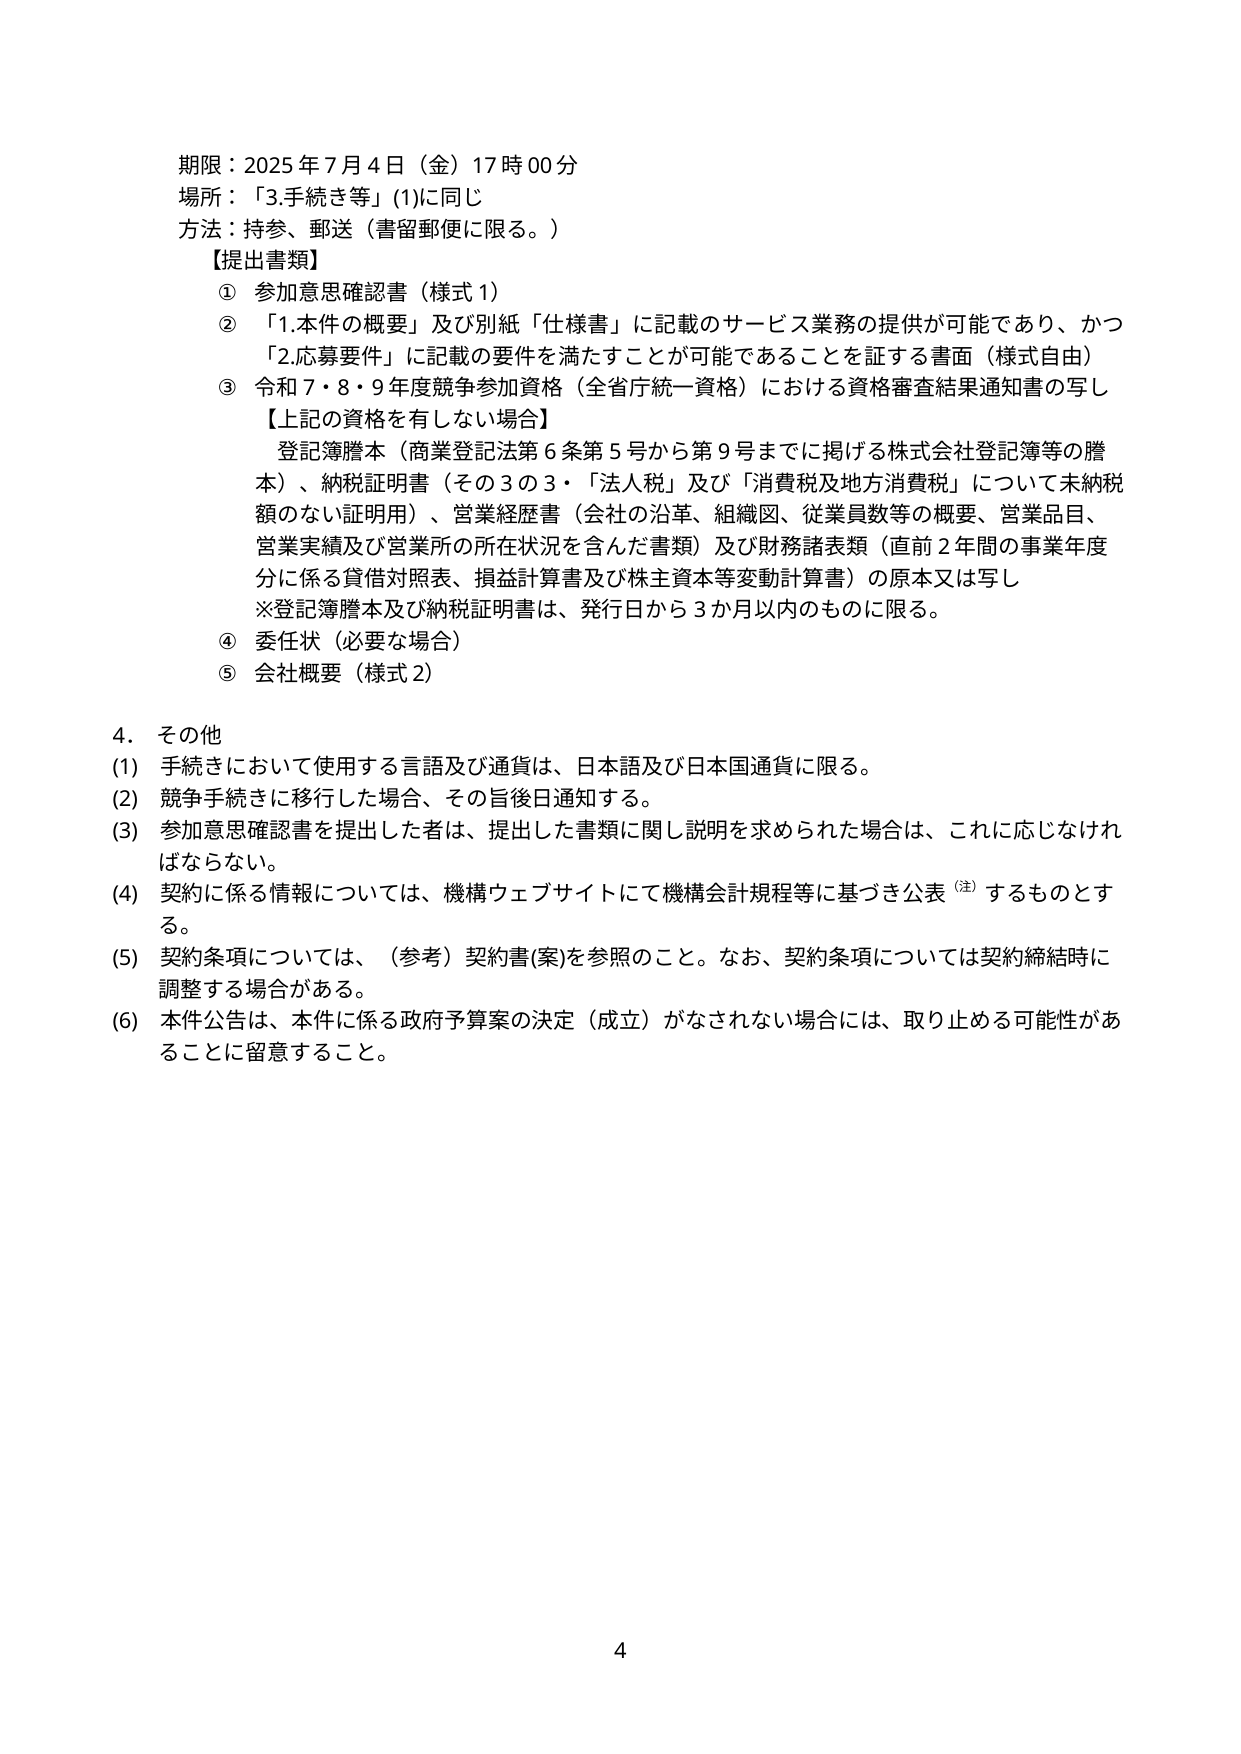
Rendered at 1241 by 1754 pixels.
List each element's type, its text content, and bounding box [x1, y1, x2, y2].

text (4) 契約に係る情報については、機構ウェブサイトにて機構会計規程等に基づき公表（注）するものとする。 [112, 876, 1128, 940]
text (1) 手続きにおいて使用する言語及び通貨は、日本語及び日本国通貨に限る。 [112, 749, 1128, 781]
text (3) 参加意思確認書を提出した者は、提出した書類に関し説明を求められた場合は、これに応じなければならない。 [112, 813, 1128, 876]
list 「1.本件の概要」及び別紙「仕様書」に記載のサービス業務の提供が可能であり、かつ「2.応募要件」に記載の要件を満たすことが可能であることを証する書面（様式自由） [218, 307, 1128, 370]
text 期限：2025年7月4日（金）17時00分 [178, 148, 1128, 180]
text 登記簿謄本（商業登記法第6条第5号から第9号までに掲げる株式会社登記簿等の謄本）、納税証明書（その3の3・「法人税」及び「消費税及地方消費税」について未納税額のない証明用）、営業経歴書（会社の沿革、組織図、従業員数等の概要、営業品目、営業実績及び営業所の所在状況を含んだ書類）及び財務諸表類（直前2年間の事業年度分に係る貸借対照表、損益計算書及び株主資本等変動計算書）の原本又は写し ※登記簿謄本及び納税証明書は、発行日から3か月以内のものに限る。 [255, 434, 1128, 624]
list 委任状（必要な場合） [218, 624, 1128, 656]
list 令和7・8・9年度競争参加資格（全省庁統一資格）における資格審査結果通知書の写し [217, 370, 1128, 402]
list その他 [112, 718, 1128, 749]
text 【上記の資格を有しない場合】 [255, 402, 1128, 434]
text (6) 本件公告は、本件に係る政府予算案の決定（成立）がなされない場合には、取り止める可能性があることに留意すること。 [112, 1003, 1128, 1067]
text (2) 競争手続きに移行した場合、その旨後日通知する。 [112, 781, 1128, 813]
list 会社概要（様式2） [217, 656, 1128, 688]
text 場所：「3.手続き等」(1)に同じ [178, 180, 1128, 212]
list 参加意思確認書（様式1） [217, 275, 1128, 307]
text 方法：持参、郵送（書留郵便に限る。） [178, 212, 1128, 243]
text (5) 契約条項については、（参考）契約書(案)を参照のこと。なお、契約条項については契約締結時に調整する場合がある。 [112, 940, 1128, 1003]
text 【提出書類】 [200, 243, 1128, 275]
